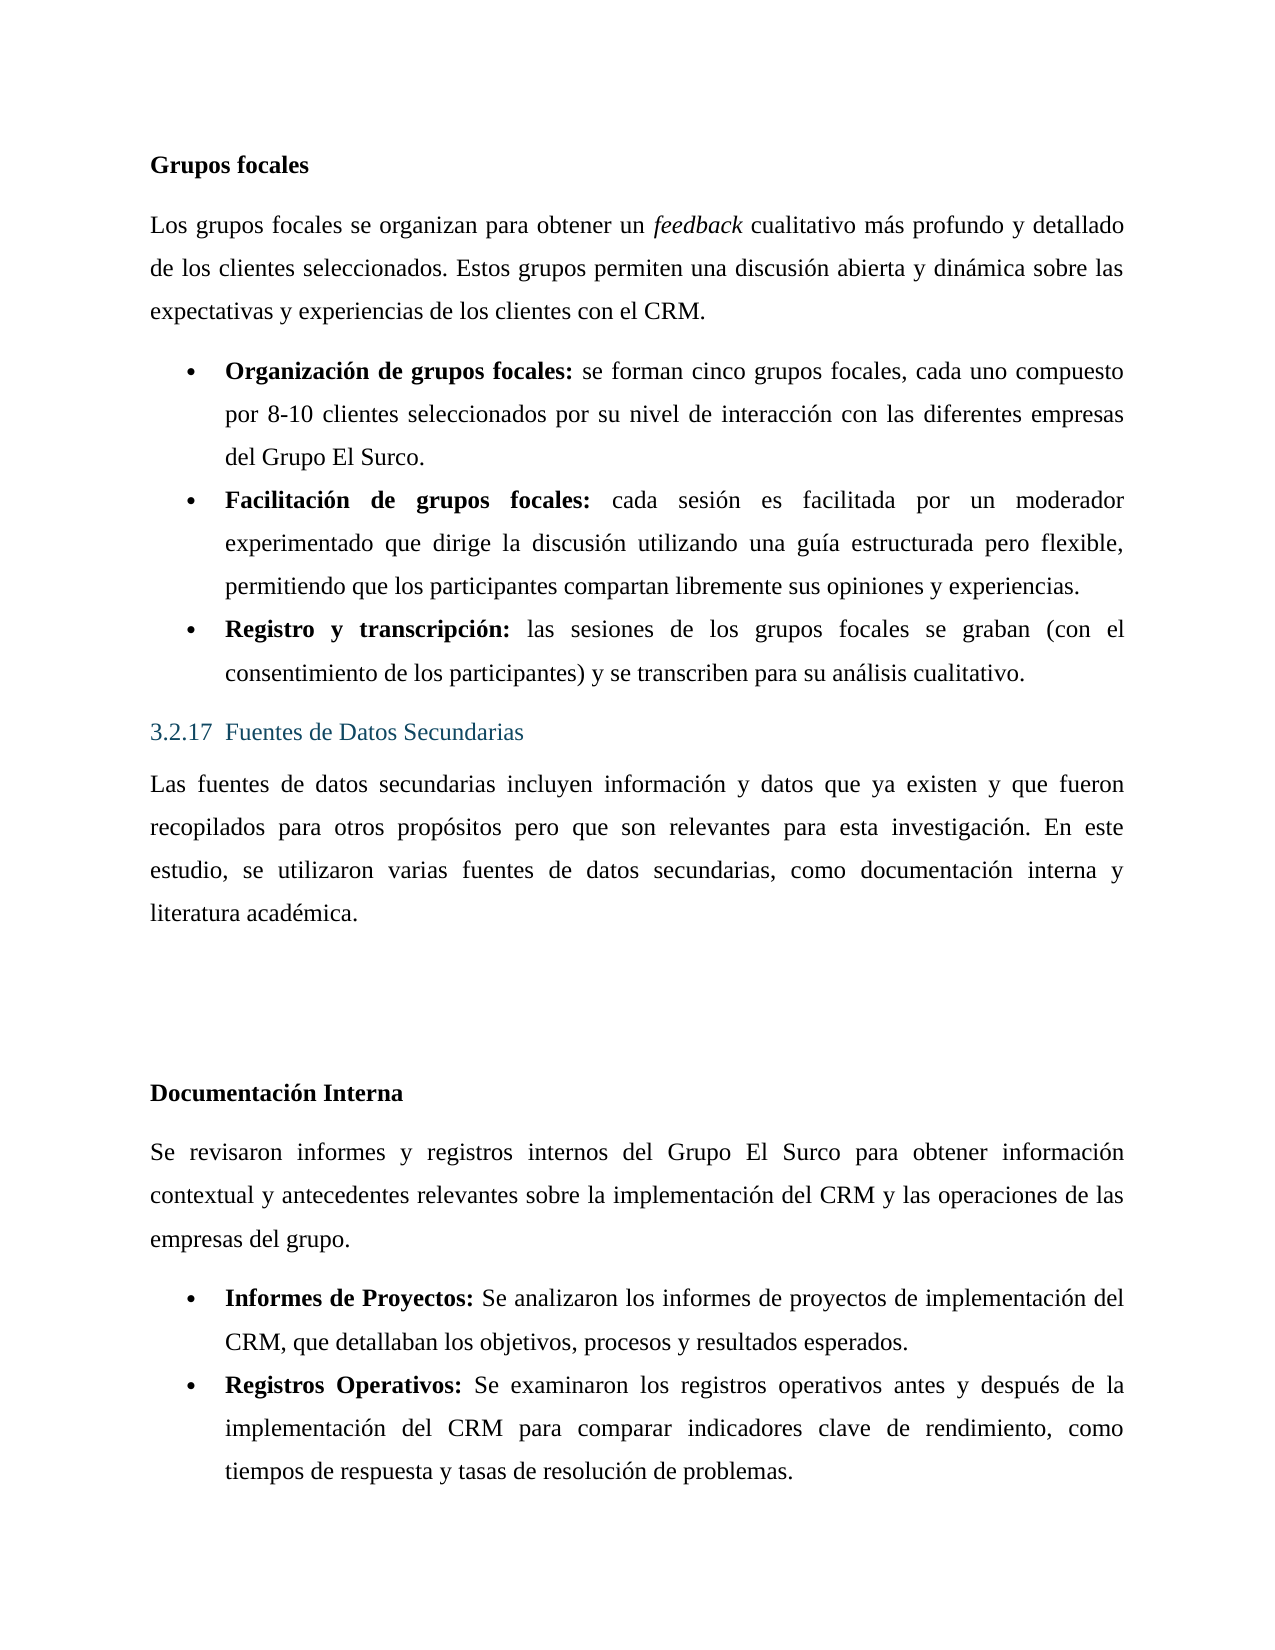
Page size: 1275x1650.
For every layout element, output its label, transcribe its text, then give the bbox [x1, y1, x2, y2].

list Registro y transcripción: las sesiones de los grupos focales se graban (con el consentimiento de los participantes) y se transcriben para su análisis cualitativo. [187, 614, 1125, 686]
text Documentación Interna [150, 1078, 1125, 1106]
text Los grupos focales se organizan para obtener un feedback cualitativo más profundo y detallado de los clientes seleccionados. Estos grupos permiten una discusión abierta y dinámica sobre las expectativas y experiencias de los clientes con el CRM. [150, 210, 1125, 325]
list Organización de grupos focales: se forman cinco grupos focales, cada uno compuesto por 8-10 clientes seleccionados por su nivel de interacción con las diferentes empresas del Grupo El Surco. [187, 356, 1125, 471]
subtitle Fuentes de Datos Secundarias [150, 717, 1125, 746]
text Se revisaron informes y registros internos del Grupo El Surco para obtener información contextual y antecedentes relevantes sobre la implementación del CRM y las operaciones de las empresas del grupo. [150, 1137, 1125, 1252]
list Informes de Proyectos: Se analizaron los informes de proyectos de implementación del CRM, que detallaban los objetivos, procesos y resultados esperados. [187, 1283, 1125, 1355]
list Registros Operativos: Se examinaron los registros operativos antes y después de la implementación del CRM para comparar indicadores clave de rendimiento, como tiempos de respuesta y tasas de resolución de problemas. [187, 1370, 1125, 1485]
text Grupos focales [150, 150, 1125, 179]
list Facilitación de grupos focales: cada sesión es facilitada por un moderador experimentado que dirige la discusión utilizando una guía estructurada pero flexible, permitiendo que los participantes compartan libremente sus opiniones y experiencias. [187, 485, 1125, 600]
text Las fuentes de datos secundarias incluyen información y datos que ya existen y que fueron recopilados para otros propósitos pero que son relevantes para esta investigación. En este estudio, se utilizaron varias fuentes de datos secundarias, como documentación interna y literatura académica. [150, 769, 1125, 927]
